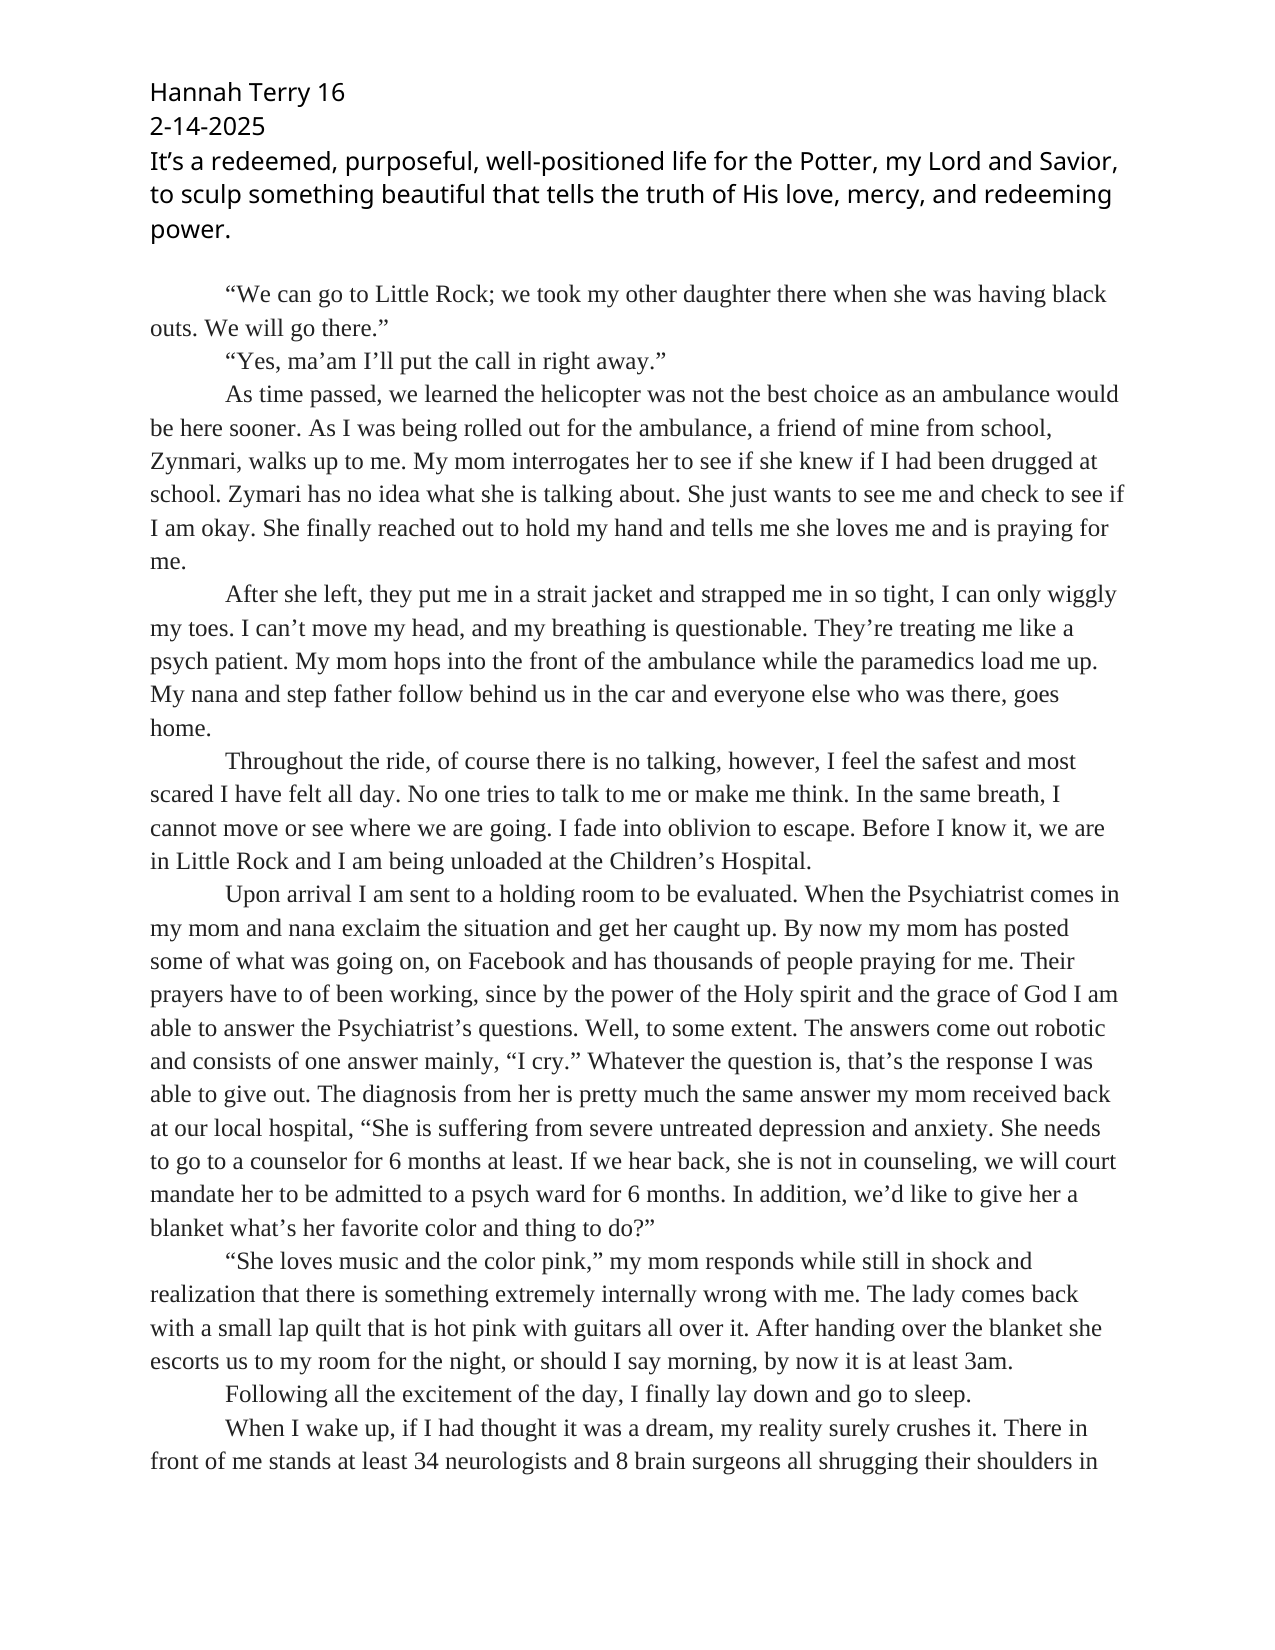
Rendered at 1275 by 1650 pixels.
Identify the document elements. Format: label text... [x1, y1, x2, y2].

text As time passed, we learned the helicopter was not the best choice as an ambulance would be here sooner. As I was being rolled out for the ambulance, a friend of mine from school, Zynmari, walks up to me. My mom interrogates her to see if she knew if I had been drugged at school. Zymari has no idea what she is talking about. She just wants to see me and check to see if I am okay. She finally reached out to hold my hand and tells me she loves me and is praying for me. [150, 379, 1125, 575]
text Following all the excitement of the day, I finally lay down and go to sleep. [150, 1379, 1125, 1408]
text “We can go to Little Rock; we took my other daughter there when she was having black outs. We will go there.” [150, 279, 1125, 341]
text Upon arrival I am sent to a holding room to be evaluated. When the Psychiatrist comes in my mom and nana exclaim the situation and get her caught up. By now my mom has posted some of what was going on, on Facebook and has thousands of people praying for me. Their prayers have to of been working, since by the power of the Holy spirit and the grace of God I am able to answer the Psychiatrist’s questions. Well, to some extent. The answers come out robotic and consists of one answer mainly, “I cry.” Whatever the question is, that’s the response I was able to give out. The diagnosis from her is pretty much the same answer my mom received back at our local hospital, “She is suffering from severe untreated depression and anxiety. She needs to go to a counselor for 6 months at least. If we hear back, she is not in counseling, we will court mandate her to be admitted to a psych ward for 6 months. In addition, we’d like to give her a blanket what’s her favorite color and thing to do?” [150, 879, 1125, 1241]
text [150, 1413, 1125, 1475]
text “She loves music and the color pink,” my mom responds while still in shock and realization that there is something extremely internally wrong with me. The lady comes back with a small lap quilt that is hot pink with guitars all over it. After handing over the blanket she escorts us to my room for the night, or should I say morning, by now it is at least 3am. [150, 1246, 1125, 1375]
text Throughout the ride, of course there is no talking, however, I feel the safest and most scared I have felt all day. No one tries to talk to me or make me think. In the same breath, I cannot move or see where we are going. I fade into oblivion to escape. Before I know it, we are in Little Rock and I am being unloaded at the Children’s Hospital. [150, 746, 1125, 875]
text “Yes, ma’am I’ll put the call in right away.” [150, 346, 1125, 375]
text After she left, they put me in a strait jacket and strapped me in so tight, I can only wiggly my toes. I can’t move my head, and my breathing is questionable. They’re treating me like a psych patient. My mom hops into the front of the ambulance while the paramedics load me up. My nana and step father follow behind us in the car and everyone else who was there, goes home. [150, 579, 1125, 741]
